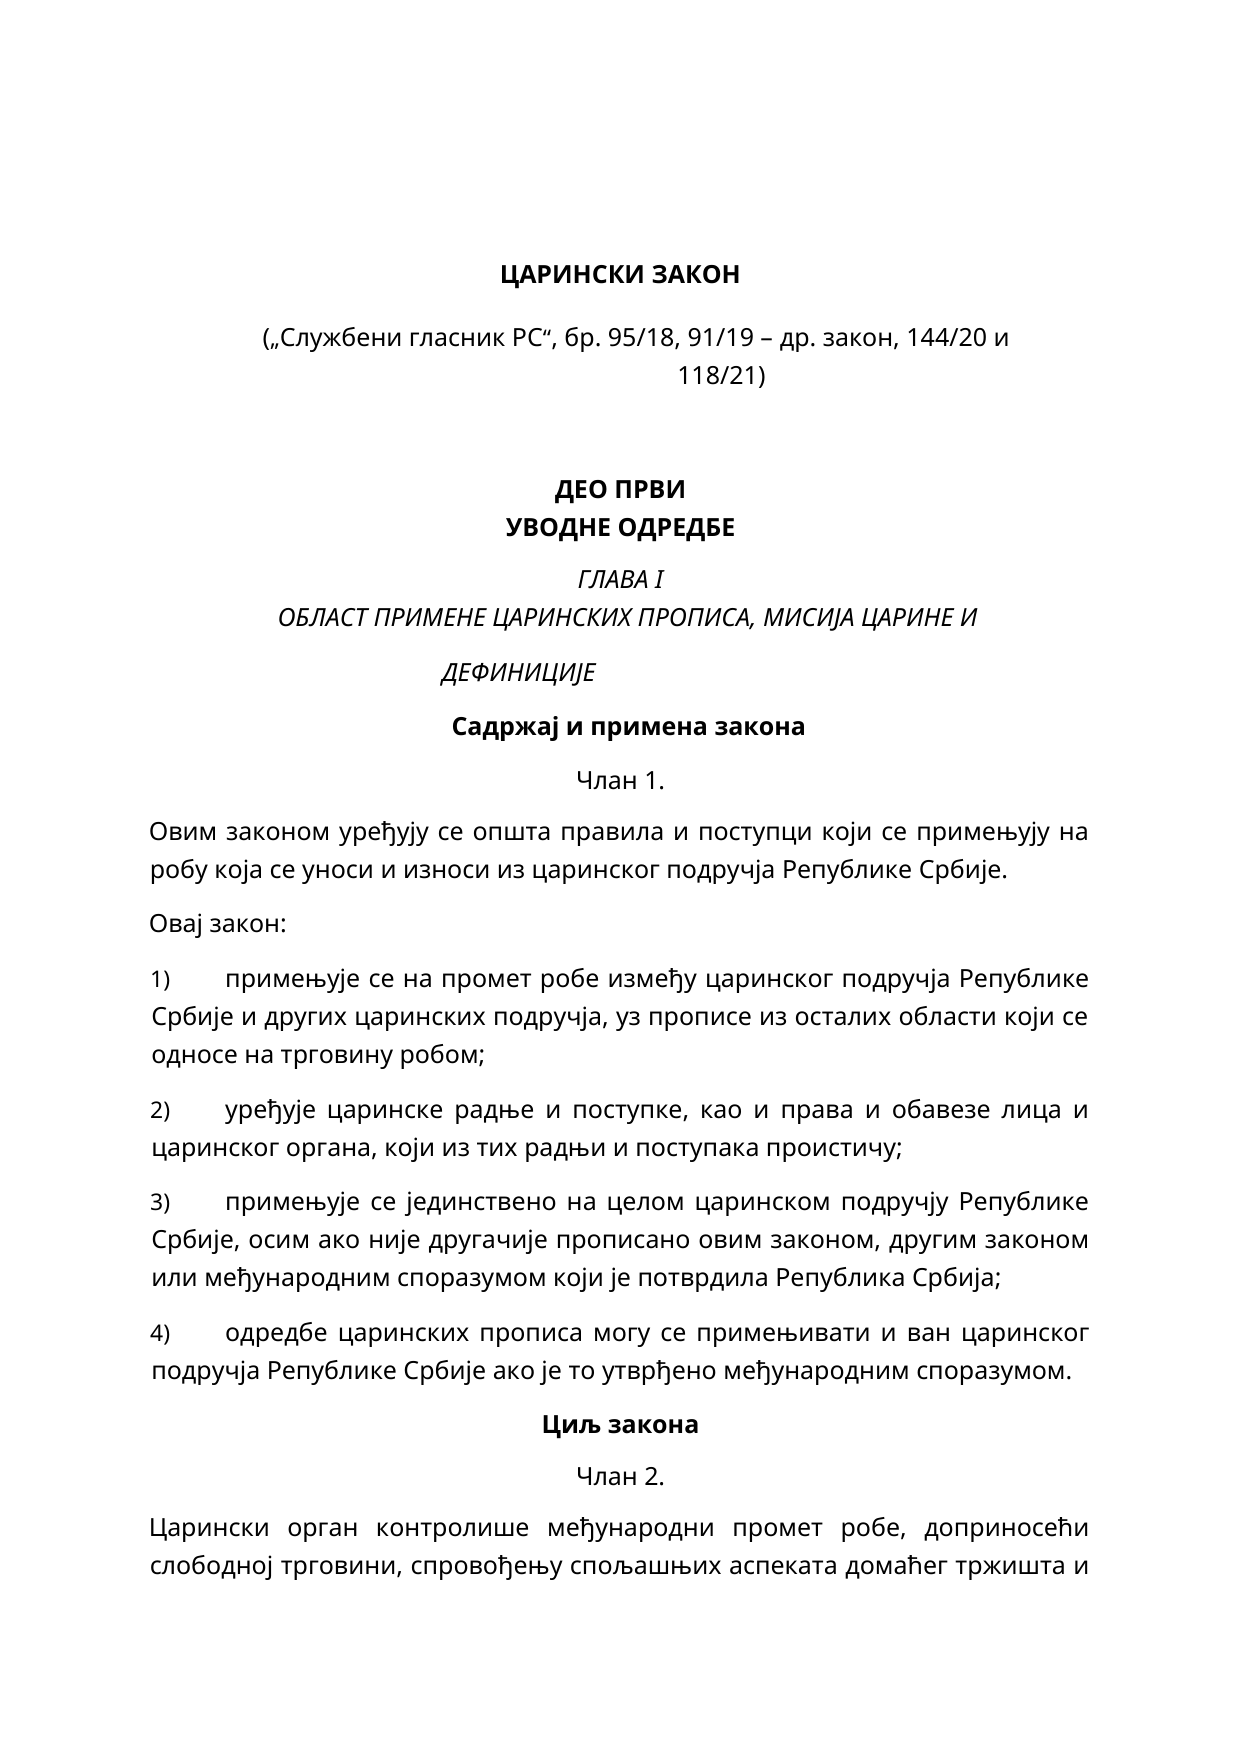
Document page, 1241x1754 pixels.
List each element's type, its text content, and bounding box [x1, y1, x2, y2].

text Члан 1. [243, 762, 998, 796]
text ОБЛАСТ ПРИМЕНЕ ЦАРИНСКИХ ПРОПИСА, МИСИЈА ЦАРИНЕ И [167, 600, 1091, 634]
text УВОДНЕ ОДРЕДБЕ [152, 510, 1089, 544]
text Овај закон: [148, 906, 1090, 940]
list примењује се на промет робе између царинског подручја Републике Србије и других царинских подручја, уз прописе из осталих области који се односе на трговину робом; [150, 961, 1090, 1071]
list одредбе царинских прописа могу се примењивати и ван царинског подручја Републике Србије ако је то утврђено међународним споразумом. [150, 1314, 1090, 1387]
text Члан 2. [243, 1458, 998, 1492]
text ДЕО ПРВИ [152, 471, 1088, 506]
list уређује царинске радње и поступке, као и права и обавезе лица и царинског органа, који из тих радњи и поступака проистичу; [150, 1091, 1090, 1163]
list примењује се јединствено на целом царинском подручју Републике Србије, осим ако није другачије прописано овим законом, другим законом или међународним споразумом који је потврдила Република Србија; [150, 1184, 1090, 1294]
text ДЕФИНИЦИЈЕ [150, 654, 1091, 688]
text Циљ закона [152, 1407, 1089, 1441]
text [148, 1509, 1090, 1582]
text ЦАРИНСКИ ЗАКОН [152, 257, 1088, 291]
text ГЛАВА I [152, 561, 1089, 595]
text („Службени гласник РС“, бр. 95/18, 91/19 – др. закон, 144/20 и 118/21) [182, 319, 1090, 392]
text Овим законом уређују се општа правила и поступци који се примењују на робу која се уноси и износи из царинског подручја Републике Србије. [148, 813, 1090, 886]
text Садржај и примена закона [167, 708, 1091, 742]
